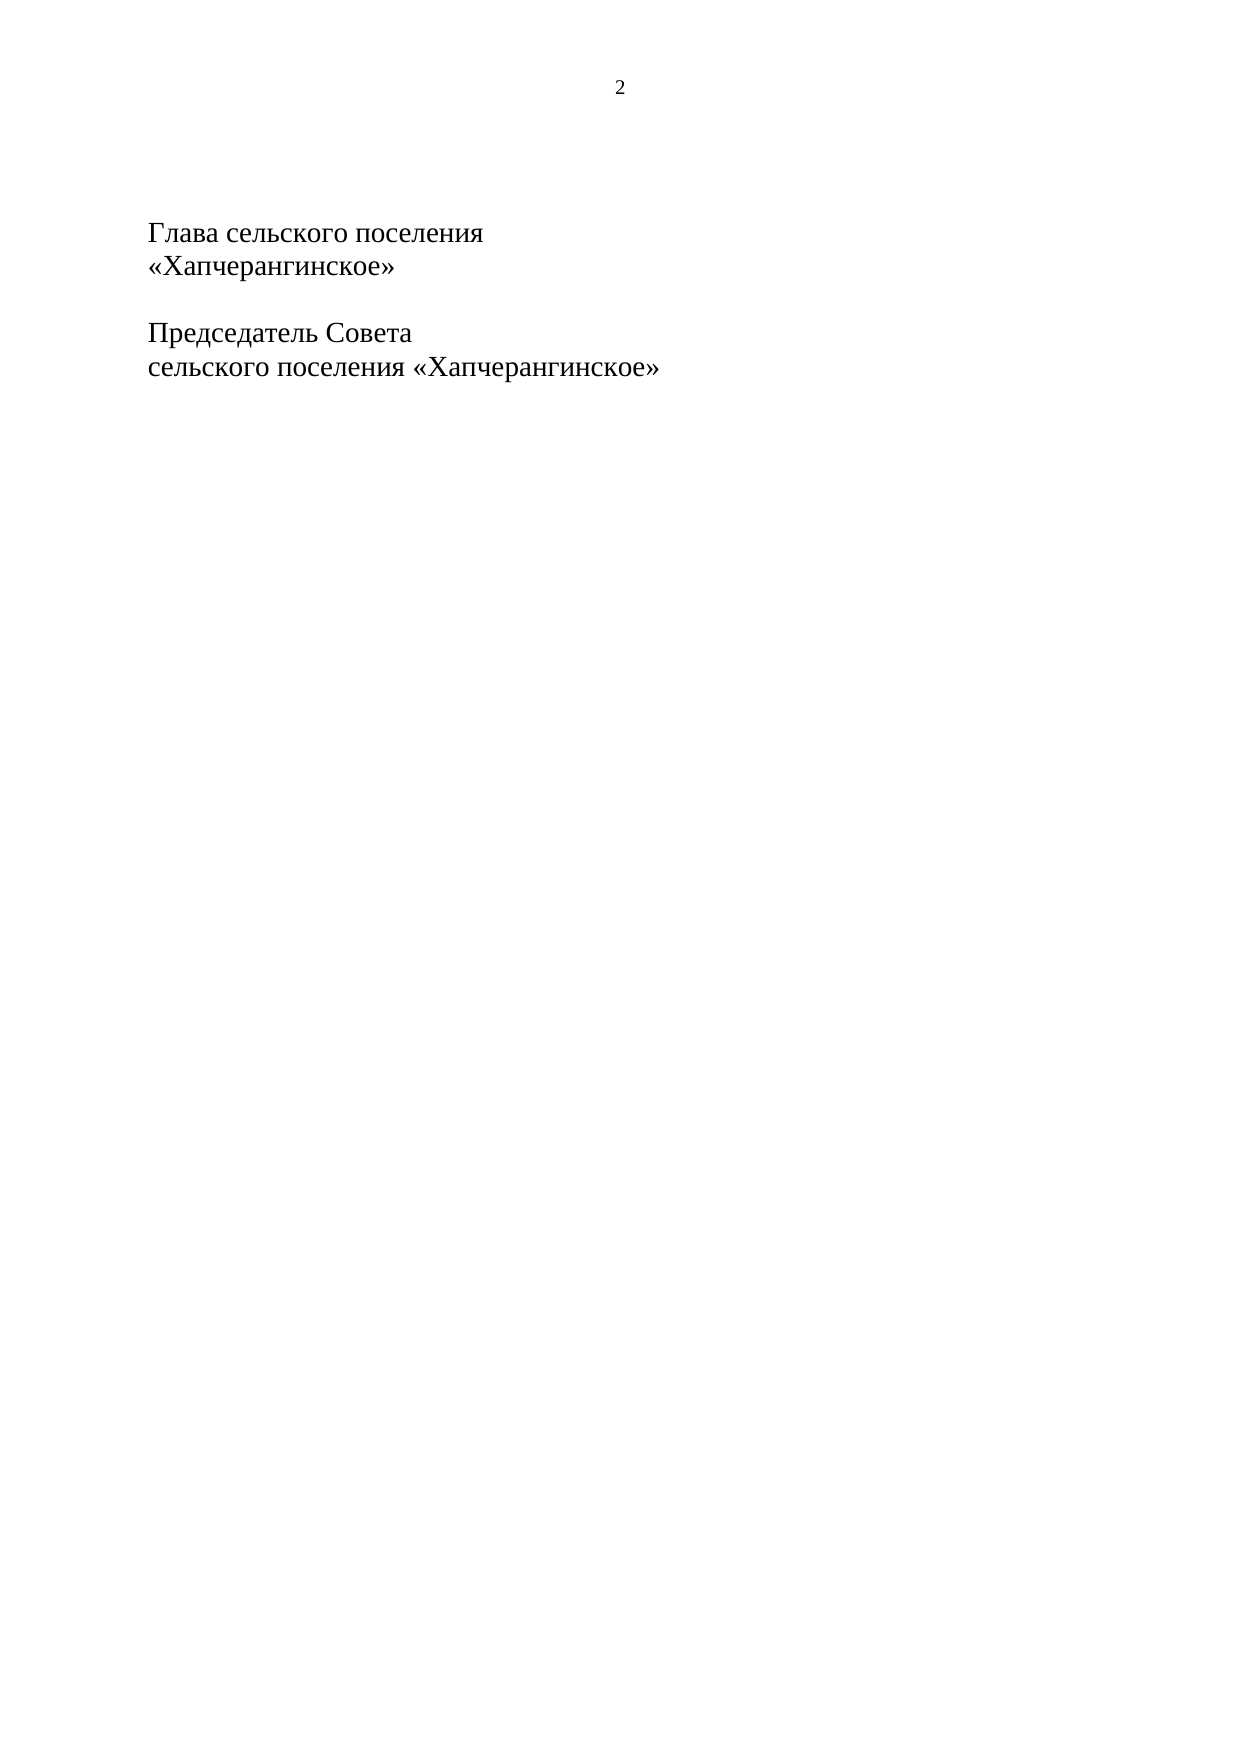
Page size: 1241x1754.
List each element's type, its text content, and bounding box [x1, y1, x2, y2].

text Председатель Совета [148, 315, 1092, 349]
text сельского поселения «Хапчерангинское» [148, 349, 1092, 382]
text Глава сельского поселения [148, 215, 1092, 248]
text «Хапчерангинское» [148, 248, 1092, 282]
